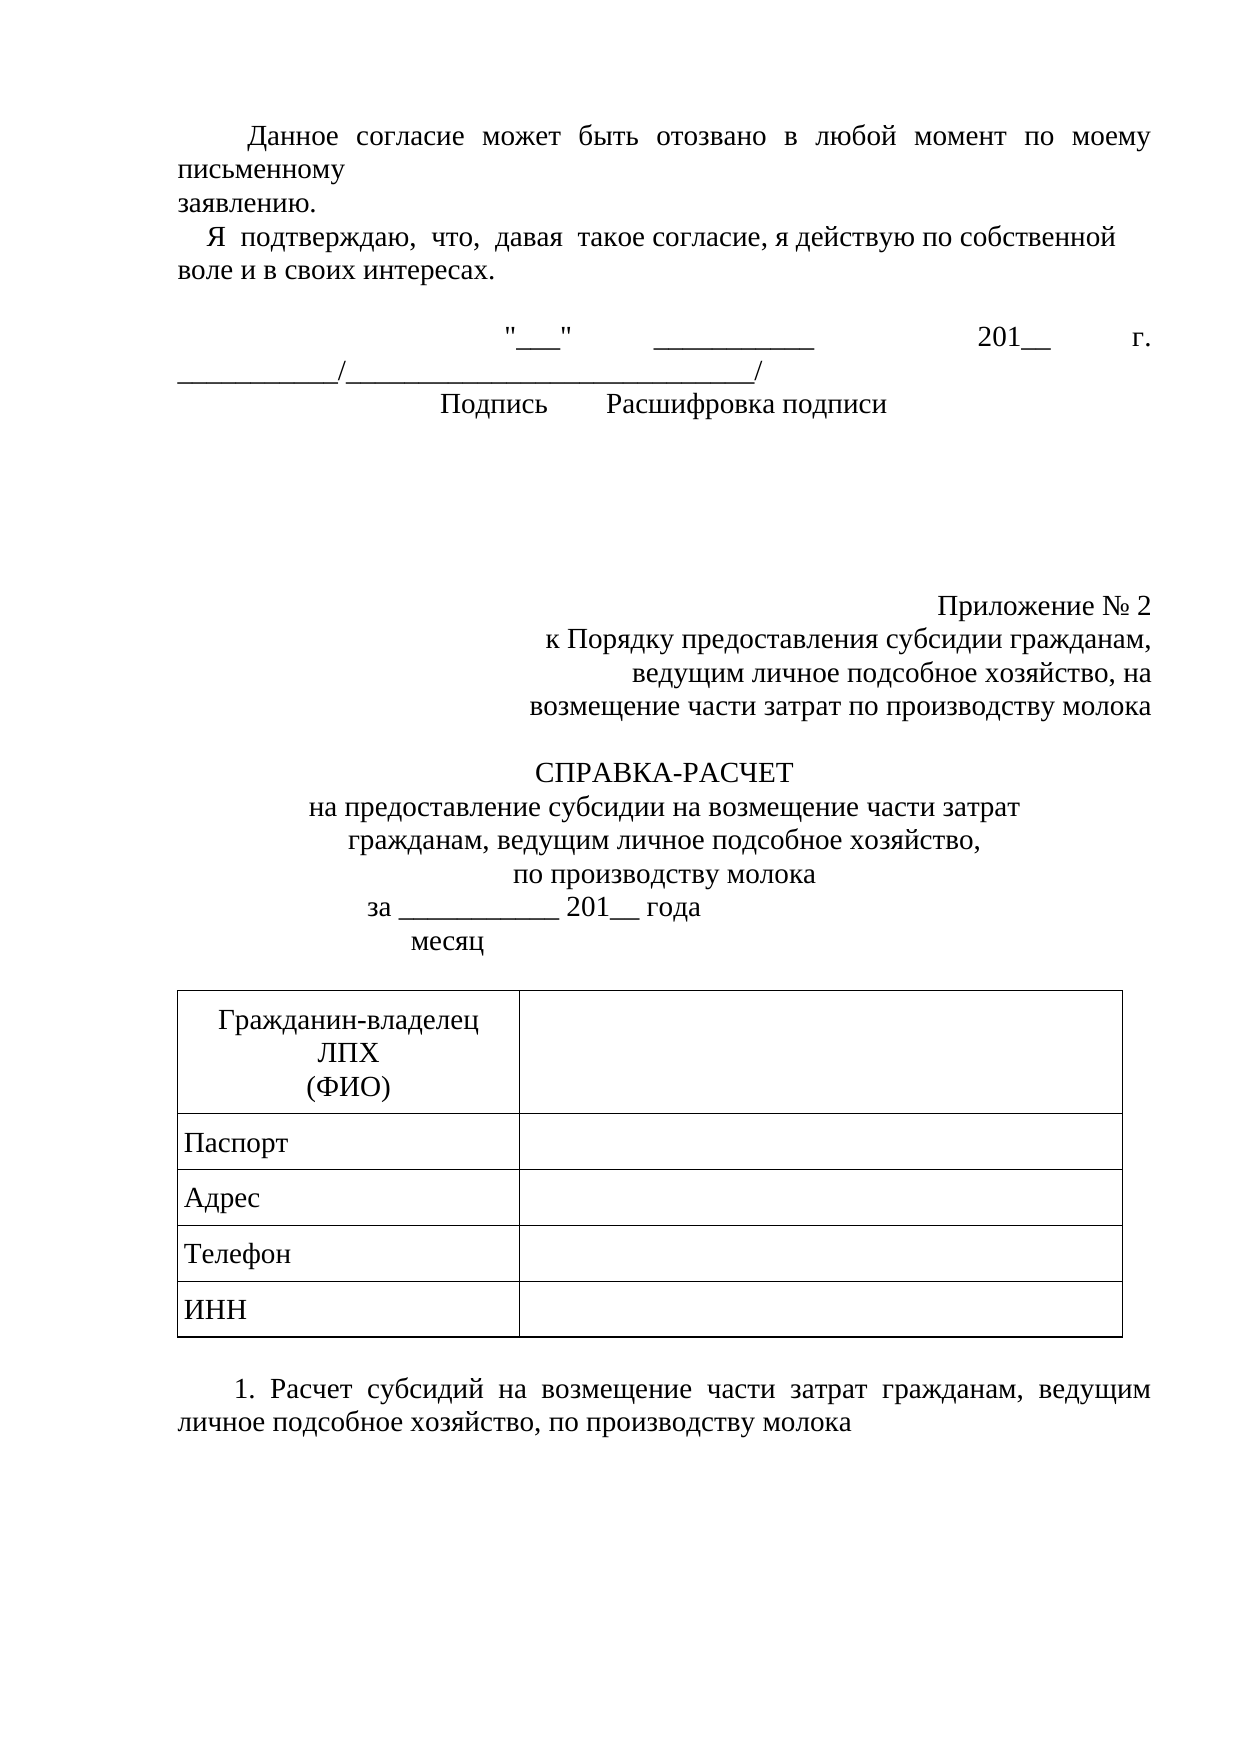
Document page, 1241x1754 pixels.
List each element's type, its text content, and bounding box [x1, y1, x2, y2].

text Приложение № 2 [177, 588, 1152, 621]
table_cell Адрес [178, 1170, 519, 1225]
text на предоставление субсидии на возмещение части затрат [177, 789, 1152, 822]
text по производству молока [177, 856, 1152, 889]
text "___" ___________ 201__ г. ___________/____________________________/ [177, 319, 1152, 386]
text за ___________ 201__ года [177, 889, 1152, 923]
table_cell ИНН [178, 1282, 519, 1336]
table_header Гражданин-владелец ЛПХ (ФИО) [178, 991, 519, 1113]
table_cell [520, 1114, 1122, 1169]
table_cell [520, 1170, 1122, 1225]
text заявлению. [177, 185, 1152, 219]
text ведущим личное подсобное хозяйство, на [177, 655, 1152, 688]
text Я подтверждаю, что, давая такое согласие, я действую по собственной [177, 219, 1152, 252]
text гражданам, ведущим личное подсобное хозяйство, [177, 822, 1152, 856]
table_cell [520, 1226, 1122, 1281]
table_cell Телефон [178, 1226, 519, 1281]
text возмещение части затрат по производству молока [177, 688, 1152, 722]
text СПРАВКА-РАСЧЕТ [177, 755, 1152, 789]
table_cell [520, 1282, 1122, 1336]
text Подпись Расшифровка подписи [177, 386, 1152, 420]
text месяц [177, 923, 1152, 957]
text воле и в своих интересах. [177, 252, 1152, 286]
text 1. Расчет субсидий на возмещение части затрат гражданам, ведущим личное подсобное хозяйство, по производству молока [177, 1371, 1152, 1438]
text Данное согласие может быть отозвано в любой момент по моему письменному [177, 118, 1152, 185]
table_cell Паспорт [178, 1114, 519, 1169]
text к Порядку предоставления субсидии гражданам, [177, 621, 1152, 655]
table_header [520, 991, 1122, 1113]
